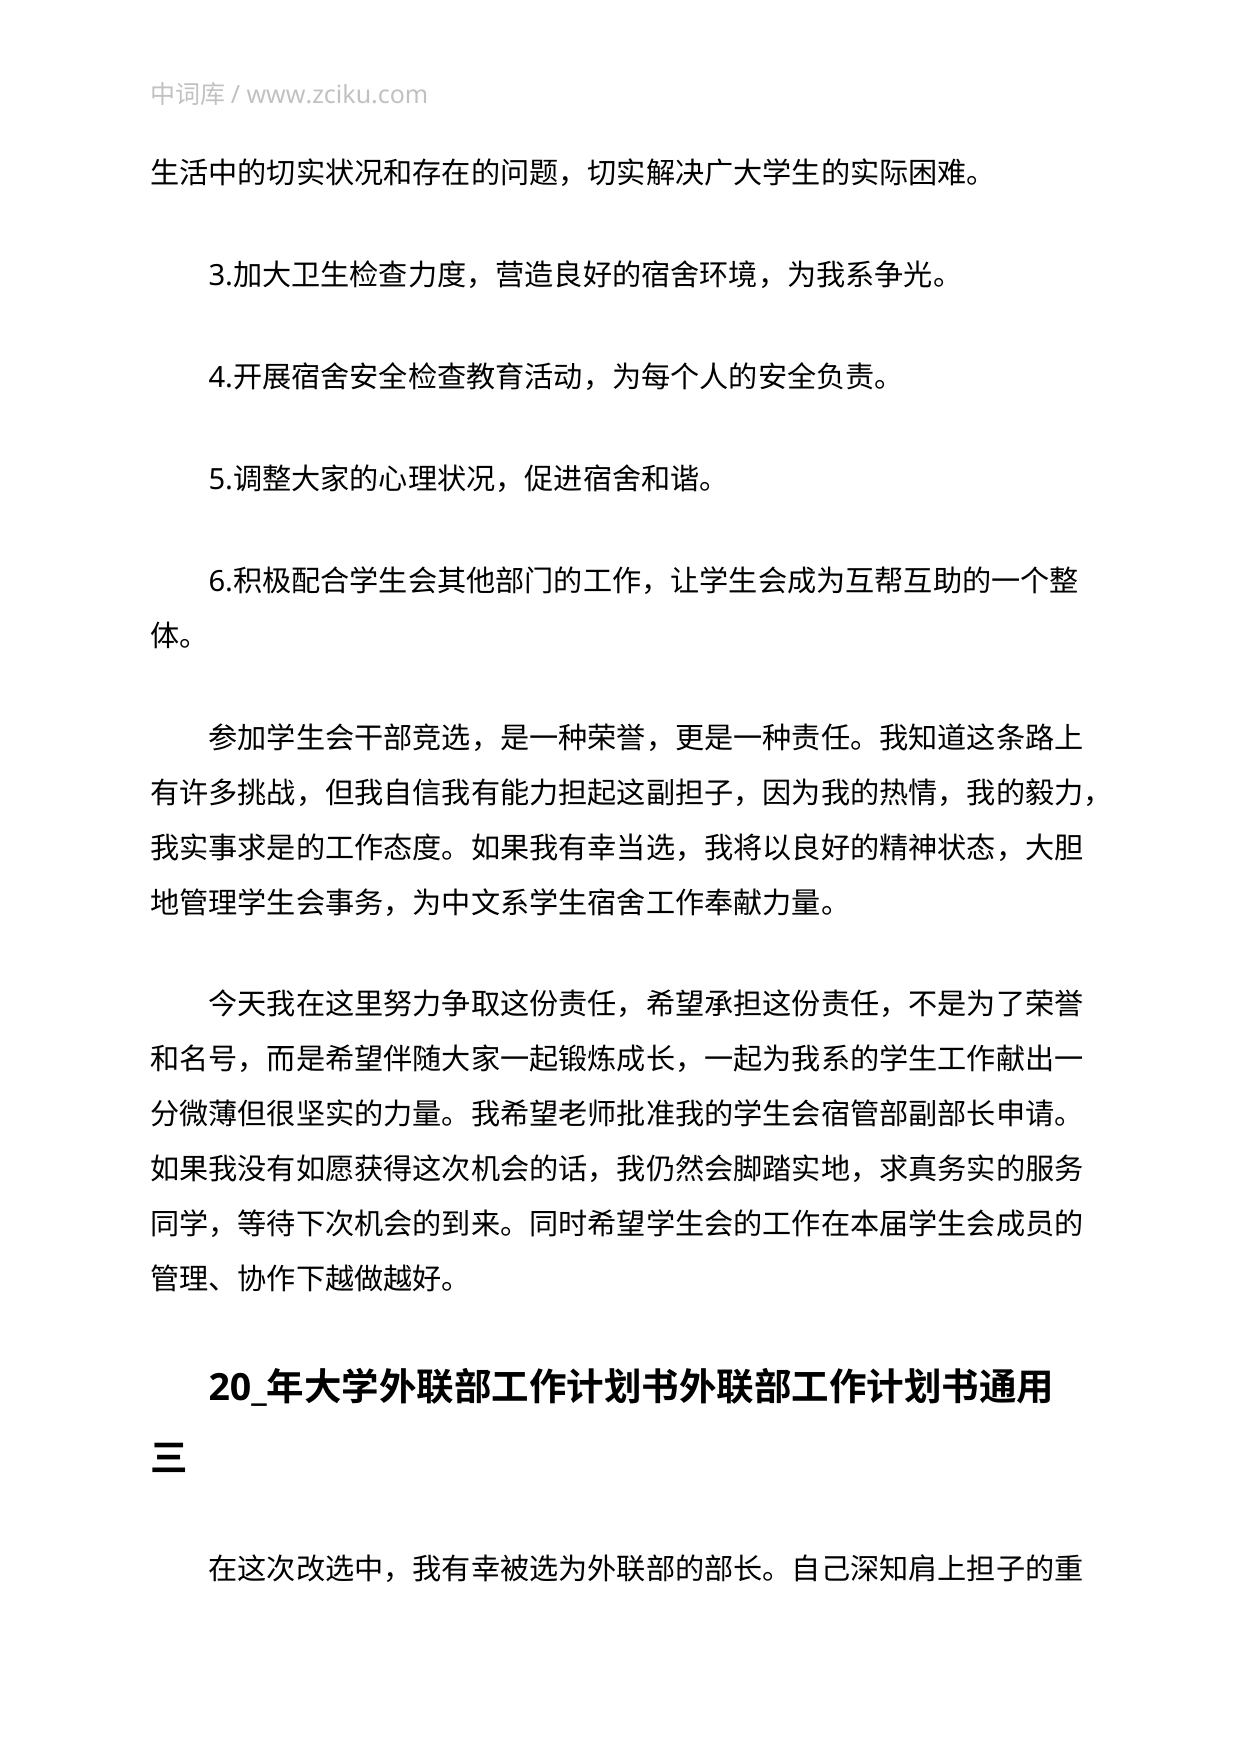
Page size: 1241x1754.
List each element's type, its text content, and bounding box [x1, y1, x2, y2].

text 参加学生会干部竞选，是一种荣誉，更是一种责任。我知道这条路上有许多挑战，但我自信我有能力担起这副担子，因为我的热情，我的毅力，我实事求是的工作态度。如果我有幸当选，我将以良好的精神状态，大胆地管理学生会事务，为中文系学生宿舍工作奉献力量。 [150, 714, 1090, 921]
text 5.调整大家的心理状况，促进宿舍和谐。 [150, 456, 1090, 498]
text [150, 150, 1090, 192]
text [150, 1545, 1090, 1588]
text 6.积极配合学生会其他部门的工作，让学生会成为互帮互助的一个整体。 [150, 558, 1090, 655]
text 3.加大卫生检查力度，营造良好的宿舍环境，为我系争光。 [150, 252, 1090, 294]
text 今天我在这里努力争取这份责任，希望承担这份责任，不是为了荣誉和名号，而是希望伴随大家一起锻炼成长，一起为我系的学生工作献出一分微薄但很坚实的力量。我希望老师批准我的学生会宿管部副部长申请。如果我没有如愿获得这次机会的话，我仍然会脚踏实地，求真务实的服务同学，等待下次机会的到来。同时希望学生会的工作在本届学生会成员的管理、协作下越做越好。 [150, 981, 1090, 1298]
text 20_年大学外联部工作计划书外联部工作计划书通用三 [150, 1357, 1090, 1482]
text 4.开展宿舍安全检查教育活动，为每个人的安全负责。 [150, 354, 1090, 396]
